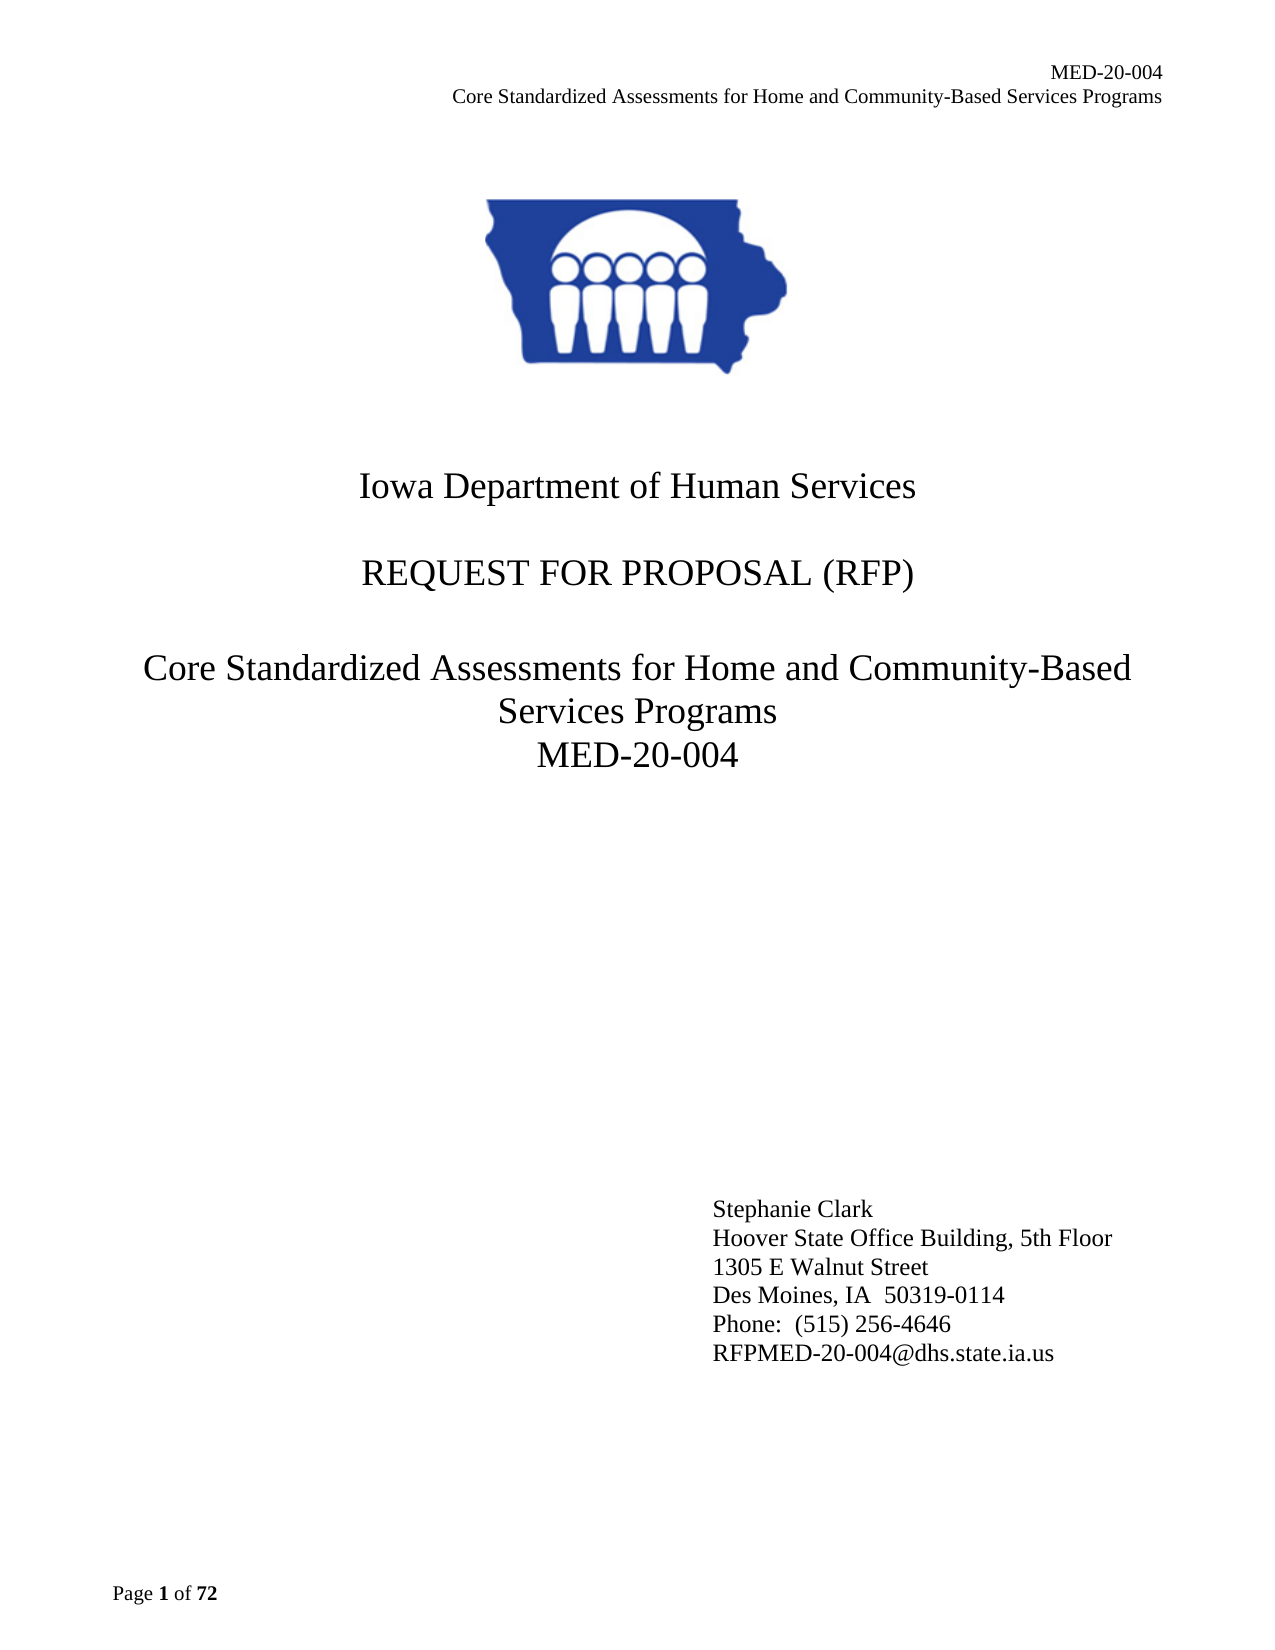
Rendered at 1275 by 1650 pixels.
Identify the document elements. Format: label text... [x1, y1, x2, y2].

text Core Standardized Assessments for Home and Community-Based Services Programs [112, 646, 1162, 732]
text Hoover State Office Building, 5th Floor 1305 E Walnut Street Des Moines, IA 50319-0114 [712, 1223, 1162, 1309]
text REQUEST FOR PROPOSAL (RFP) [112, 550, 1162, 593]
text MED-20-004 [112, 732, 1162, 775]
text Iowa Department of Human Services [112, 464, 1162, 507]
picture [485, 199, 790, 378]
text Phone: (515) 256-4646 [712, 1309, 1162, 1338]
text RFPMED-20-004@dhs.state.ia.us [712, 1338, 1162, 1367]
text Stephanie Clark [712, 1194, 1162, 1223]
